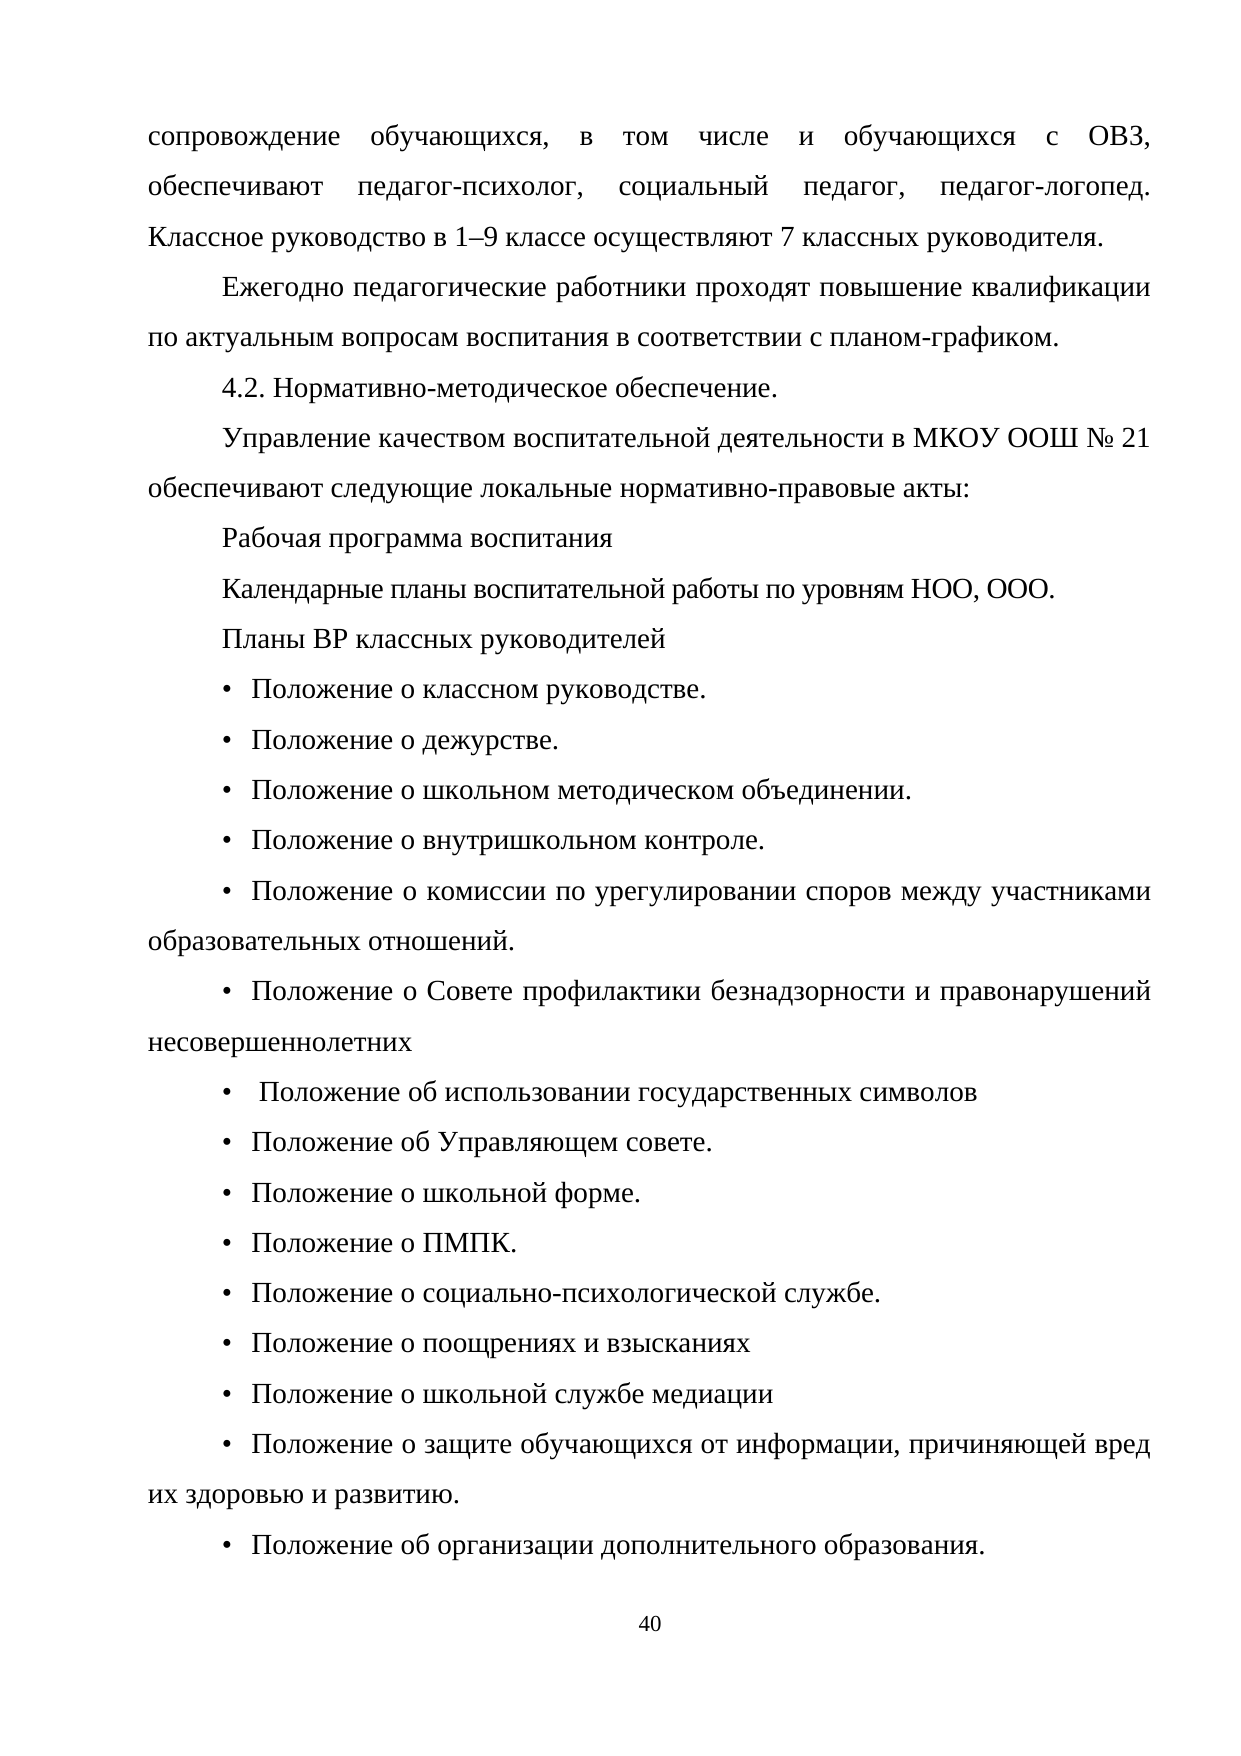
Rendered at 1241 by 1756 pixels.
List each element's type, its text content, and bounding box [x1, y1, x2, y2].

text • Положение о социально-психологической службе. [148, 1275, 1152, 1309]
text • Положение о Совете профилактики безнадзорности и правонарушений несовершеннолетних [148, 973, 1152, 1057]
text Управление качеством воспитательной деятельности в МКОУ ООШ № 21 обеспечивают следующие локальные нормативно-правовые акты: [148, 420, 1152, 504]
text • Положение о защите обучающихся от информации, причиняющей вред их здоровью и развитию. [148, 1426, 1152, 1510]
text Планы ВР классных руководителей [148, 621, 1152, 655]
text • Положение о внутришкольном контроле. [148, 822, 1152, 856]
text • Положение о дежурстве. [148, 722, 1152, 755]
text • Положение о комиссии по урегулировании споров между участниками образовательных отношений. [148, 873, 1152, 957]
text • Положение о школьном методическом объединении. [148, 772, 1152, 806]
list Положение об использовании государственных символов [148, 1074, 1152, 1108]
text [148, 118, 1152, 252]
list Положение о школьной службе медиации [148, 1376, 1152, 1409]
text • Положение об организации дополнительного образования. [148, 1527, 1152, 1560]
text • Положение о поощрениях и взысканиях [148, 1326, 1152, 1359]
text • Положение о ПМПК. [148, 1225, 1152, 1258]
text • Положение о школьной форме. [148, 1175, 1152, 1208]
text Календарные планы воспитательной работы по уровням НОО, ООО. [148, 571, 1152, 604]
text 4.2. Нормативно-методическое обеспечение. [148, 370, 1152, 403]
text • Положение об Управляющем совете. [148, 1124, 1152, 1158]
text Рабочая программа воспитания [148, 521, 1152, 554]
text Ежегодно педагогические работники проходят повышение квалификации по актуальным вопросам воспитания в соответствии с планом-графиком. [148, 269, 1152, 353]
text • Положение о классном руководстве. [148, 672, 1152, 705]
